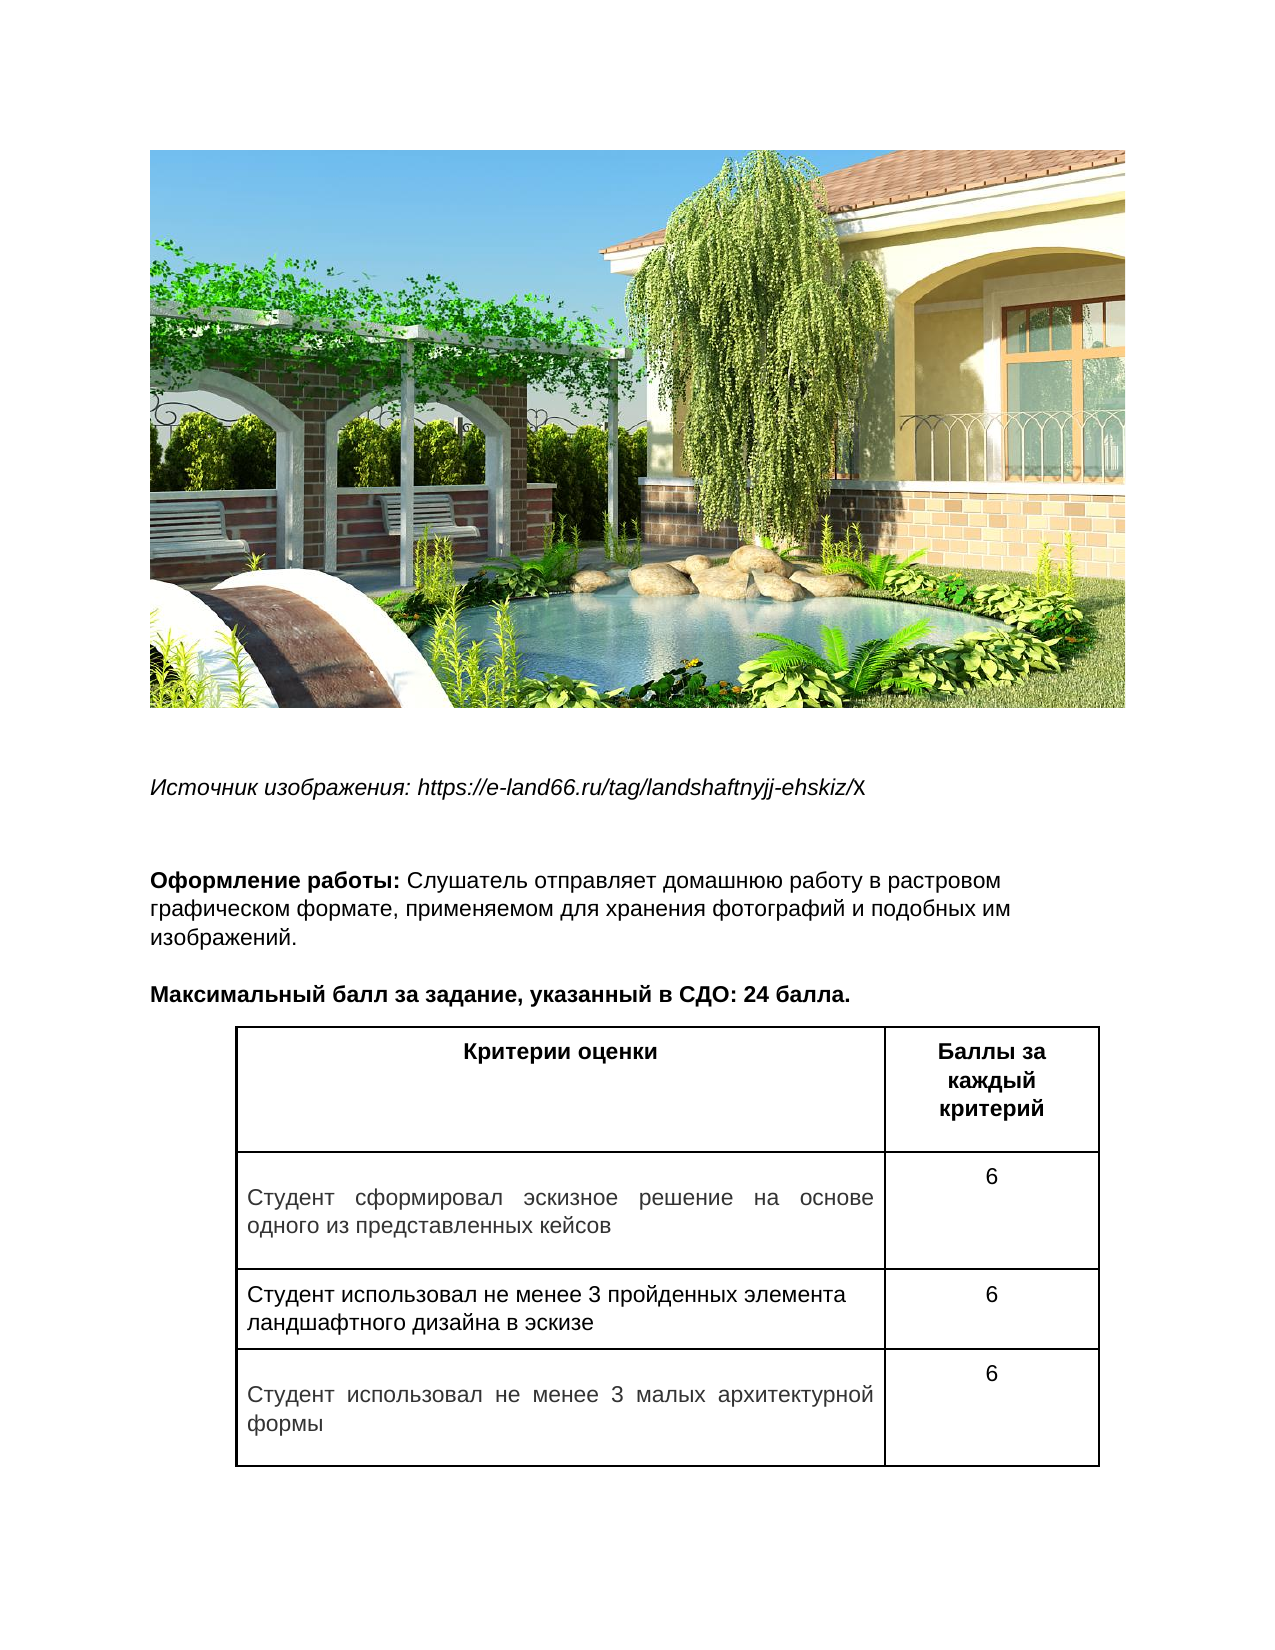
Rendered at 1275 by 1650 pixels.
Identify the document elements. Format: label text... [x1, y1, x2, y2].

table_header Критерии оценки [238, 1039, 884, 1162]
table_header Баллы за каждый критерий [886, 1039, 1098, 1162]
table_cell 6 [886, 1164, 1098, 1279]
table_cell Студент сформировал эскизное решение на основе одного из представленных кейсов [238, 1164, 884, 1279]
table_cell Студент использовал не менее 3 пройденных элемента ландшафтного дизайна в эскизе [238, 1281, 884, 1359]
picture [150, 150, 1125, 708]
text Максимальный балл за задание, указанный в СДО: 24 балла. [150, 992, 1125, 1018]
table_cell 6 [886, 1361, 1098, 1476]
text Оформление работы: Слушатель отправляет домашнюю работу в растровом графическом формате, применяемом для хранения фотографий и подобных им изображений. [150, 878, 1125, 961]
table_cell Студент использовал не менее 3 малых архитектурной формы [238, 1361, 884, 1476]
table_cell 6 [886, 1281, 1098, 1359]
